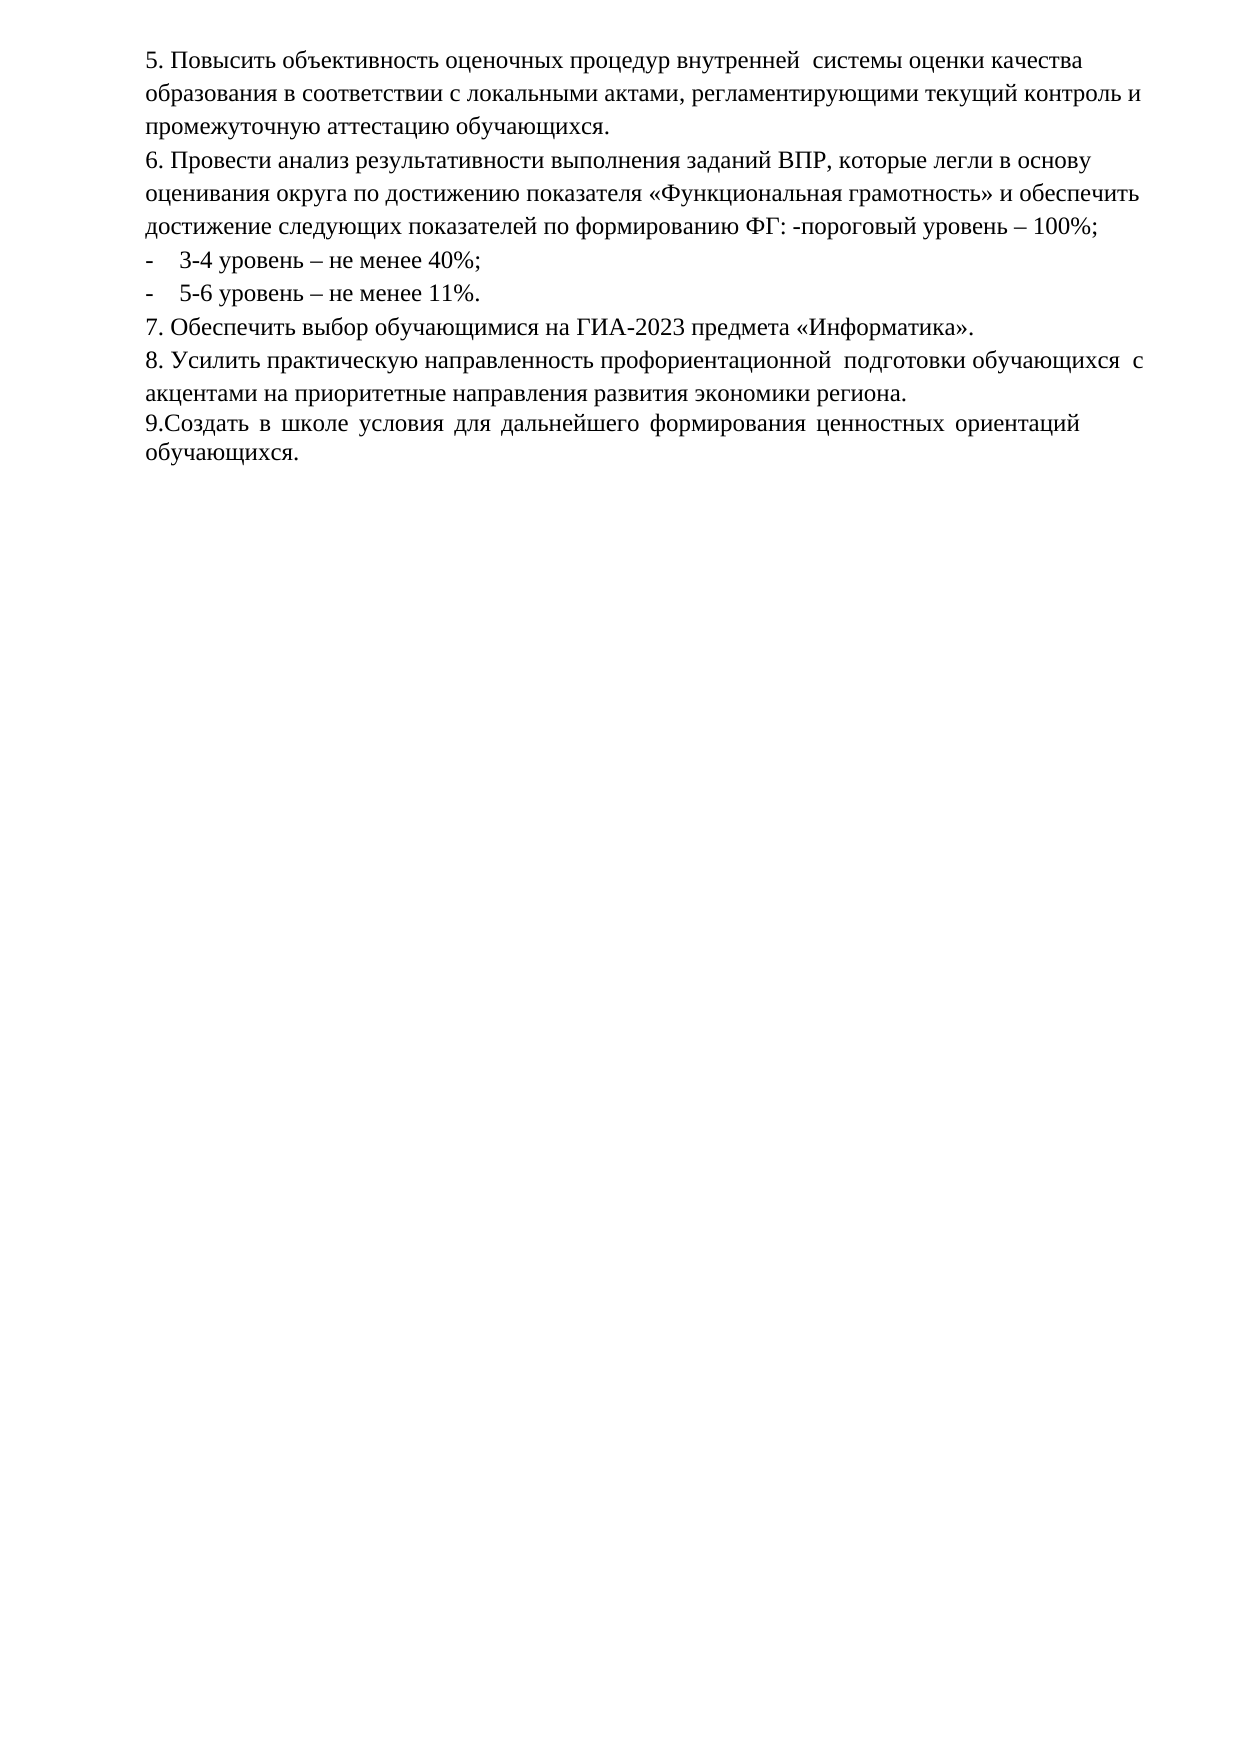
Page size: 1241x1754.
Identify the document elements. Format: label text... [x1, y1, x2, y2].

text 8. Усилить практическую направленность профориентационной подготовки обучающихся с акцентами на приоритетные направления развития экономики региона. [145, 342, 1166, 408]
text - 5-6 уровень – не менее 11%. [145, 275, 1166, 308]
text 7. Обеспечить выбор обучающимися на ГИА-2023 предмета «Информатика». [145, 308, 1166, 342]
text 9.Создать в школе условия для дальнейшего формирования ценностных ориентаций обучающихся. [145, 408, 1080, 466]
text - 3-4 уровень – не менее 40%; [145, 241, 1166, 275]
text 6. Провести анализ результативности выполнения заданий ВПР, которые легли в основу оценивания округа по достижению показателя «Функциональная грамотность» и обеспечить достижение следующих показателей по формированию ФГ: -пороговый уровень – 100%; [145, 142, 1166, 241]
text 5. Повысить объективность оценочных процедур внутренней системы оценки качества образования в соответствии с локальными актами, регламентирующими текущий контроль и промежуточную аттестацию обучающихся. [145, 42, 1166, 141]
